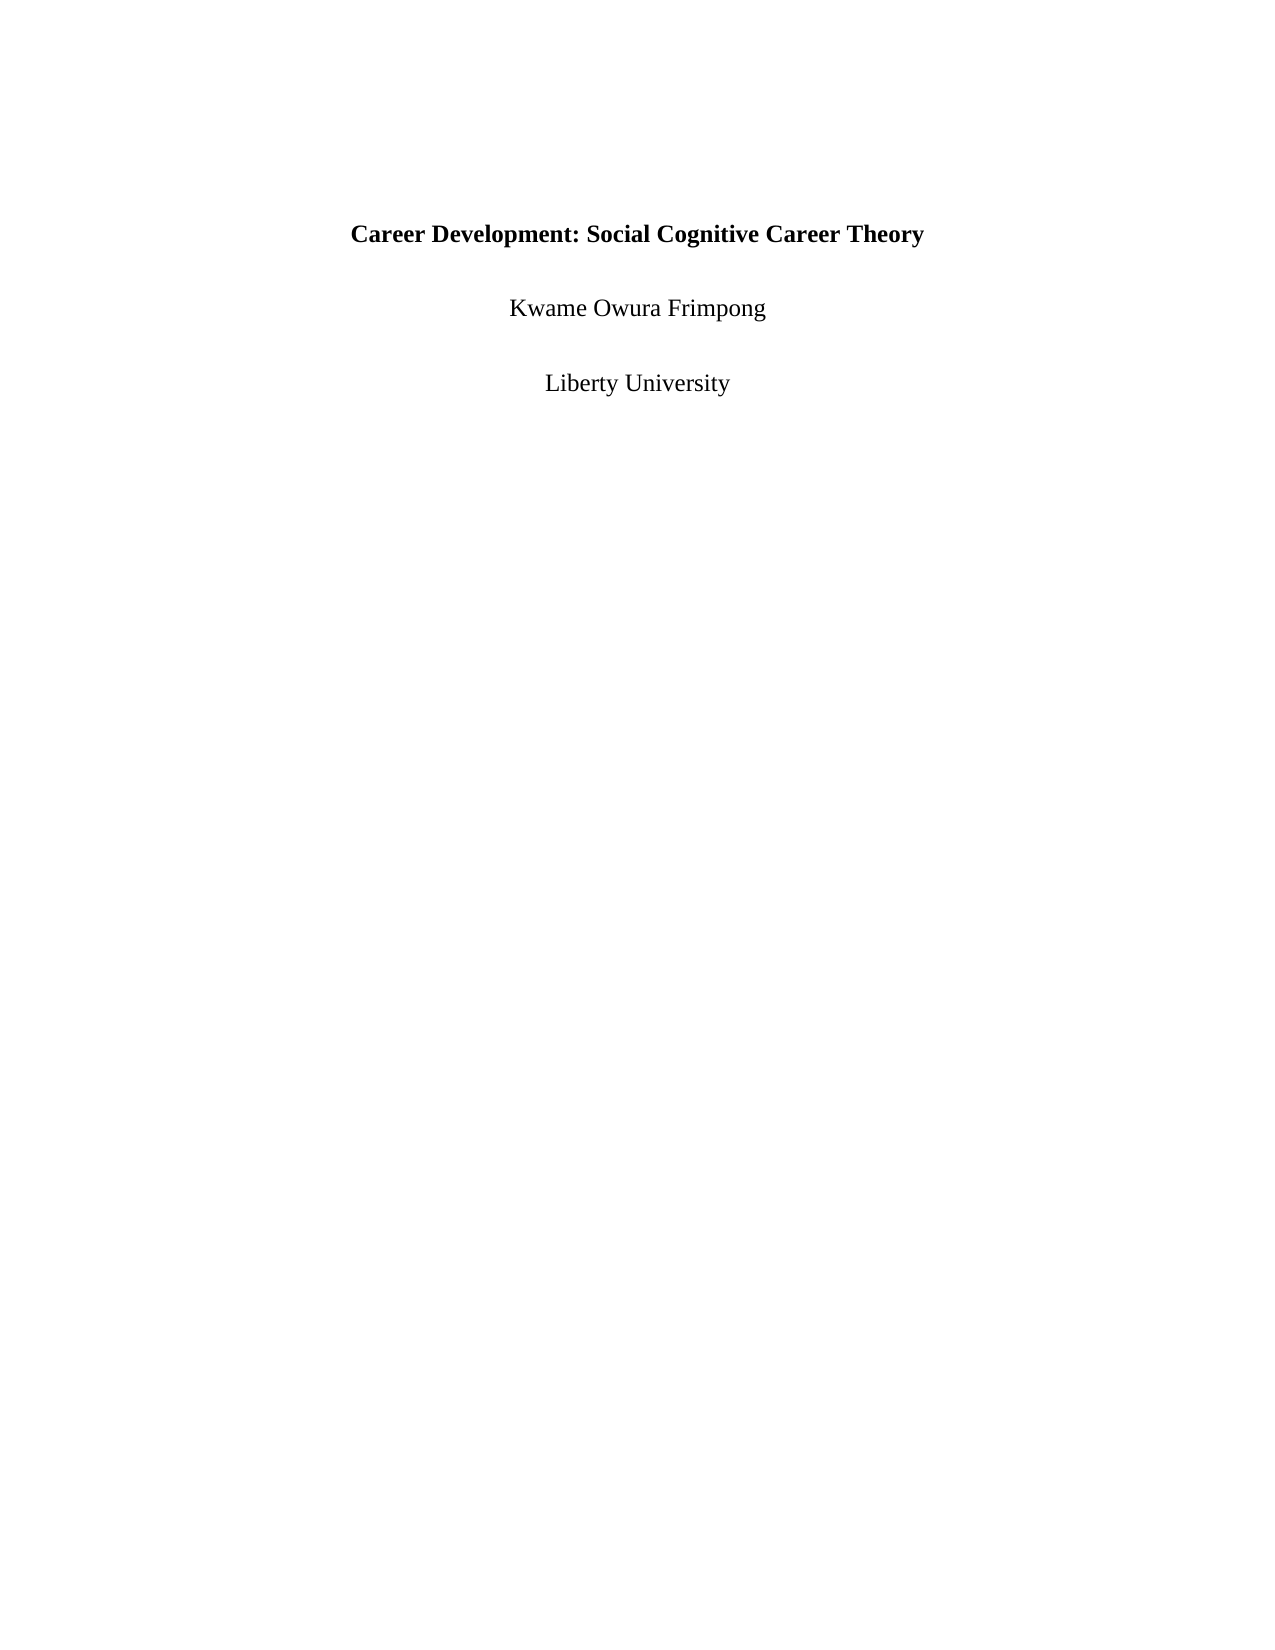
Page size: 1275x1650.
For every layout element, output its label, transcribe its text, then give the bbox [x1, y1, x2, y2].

text Career Development: Social Cognitive Career Theory [150, 219, 1125, 248]
text Liberty University [150, 368, 1125, 452]
text Kwame Owura Frimpong [150, 293, 1125, 322]
